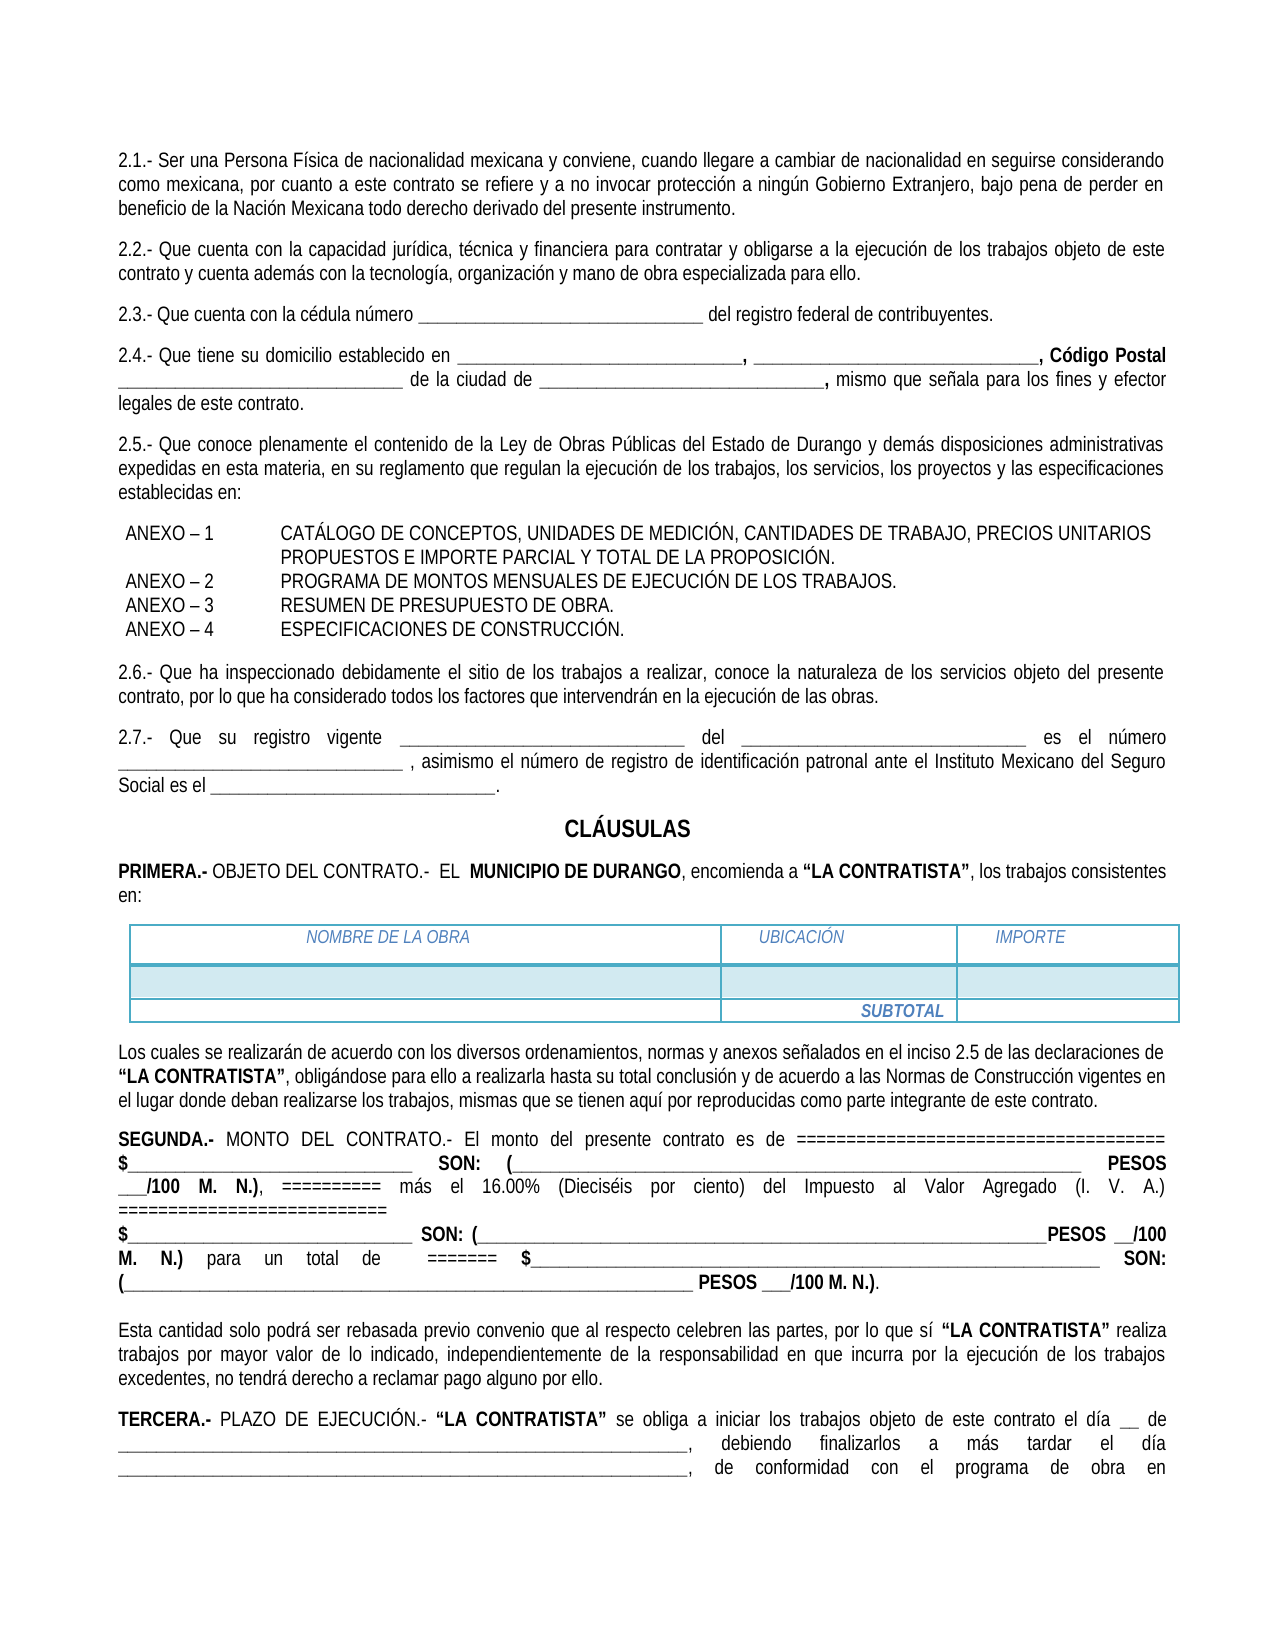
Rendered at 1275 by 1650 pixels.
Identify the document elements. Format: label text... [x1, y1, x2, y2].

table_cell ANEXO – 4 [118, 616, 273, 640]
table_header UBICACIÓN [722, 926, 956, 962]
table_cell ANEXO – 2 [118, 569, 273, 592]
text 2.3.- Que cuenta con la cédula número ______________________________ del registro federal de contribuyentes. [118, 302, 1167, 326]
table_header NOMBRE DE LA OBRA [131, 926, 720, 962]
text SEGUNDA.- MONTO DEL CONTRATO.- El monto del presente contrato es de ===================================== $______________________________ SON: (____________________________________________________________ PESOS ___/100 M. N.), ========== más el 16.00% (Dieciséis por ciento) del Impuesto al Valor Agregado (I. V. A.) =========================== [118, 1126, 1167, 1222]
table_cell [131, 1000, 720, 1021]
table_cell [958, 967, 1178, 997]
text 2.7.- Que su registro vigente ______________________________ del ______________________________ es el número ______________________________ , asimismo el número de registro de identificación patronal ante el Instituto Mexicano del Seguro Social es el ______________________________. [118, 724, 1167, 796]
table_cell [131, 967, 720, 997]
text 2.1.- Ser una Persona Física de nacionalidad mexicana y conviene, cuando llegare a cambiar de nacionalidad en seguirse considerando como mexicana, por cuanto a este contrato se refiere y a no invocar protección a ningún Gobierno Extranjero, bajo pena de perder en beneficio de la Nación Mexicana todo derecho derivado del presente instrumento. [118, 148, 1167, 219]
table_header CATÁLOGO DE CONCEPTOS, UNIDADES DE MEDICIÓN, CANTIDADES DE TRABAJO, PRECIOS UNITARIOS PROPUESTOS E IMPORTE PARCIAL Y TOTAL DE LA PROPOSICIÓN. [273, 521, 1159, 568]
table_cell PROGRAMA DE MONTOS MENSUALES DE EJECUCIÓN DE LOS TRABAJOS. [273, 569, 1159, 592]
text 2.5.- Que conoce plenamente el contenido de la Ley de Obras Públicas del Estado de Durango y demás disposiciones administrativas expedidas en esta materia, en su reglamento que regulan la ejecución de los trabajos, los servicios, los proyectos y las especificaciones establecidas en: [118, 432, 1167, 503]
text Los cuales se realizarán de acuerdo con los diversos ordenamientos, normas y anexos señalados en el inciso 2.5 de las declaraciones de “LA CONTRATISTA”, obligándose para ello a realizarla hasta su total conclusión y de acuerdo a las Normas de Construcción vigentes en el lugar donde deban realizarse los trabajos, mismas que se tienen aquí por reproducidas como parte integrante de este contrato. [118, 1040, 1167, 1112]
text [118, 1407, 1167, 1479]
table_cell SUBTOTAL [722, 1000, 956, 1021]
table_header IMPORTE [958, 926, 1178, 962]
table_cell [722, 967, 956, 997]
table_cell ANEXO – 3 [118, 593, 273, 616]
text 2.6.- Que ha inspeccionado debidamente el sitio de los trabajos a realizar, conoce la naturaleza de los servicios objeto del presente contrato, por lo que ha considerado todos los factores que intervendrán en la ejecución de las obras. [118, 659, 1167, 707]
text Esta cantidad solo podrá ser rebasada previo convenio que al respecto celebren las partes, por lo que sí “LA CONTRATISTA” realiza trabajos por mayor valor de lo indicado, independientemente de la responsabilidad en que incurra por la ejecución de los trabajos excedentes, no tendrá derecho a reclamar pago alguno por ello. [118, 1318, 1167, 1390]
table_cell ESPECIFICACIONES DE CONSTRUCCIÓN. [273, 616, 1159, 640]
subtitle CLÁUSULAS [88, 813, 1167, 842]
table_cell [958, 1000, 1178, 1021]
table_header ANEXO – 1 [118, 521, 273, 568]
text 2.4.- Que tiene su domicilio establecido en ______________________________, ______________________________, Código Postal ______________________________ de la ciudad de ______________________________, mismo que señala para los fines y efector legales de este contrato. [118, 343, 1167, 414]
text PRIMERA.- OBJETO DEL CONTRATO.- EL MUNICIPIO DE DURANGO, encomienda a “LA CONTRATISTA”, los trabajos consistentes en: [118, 859, 1167, 907]
text $______________________________ SON: (____________________________________________________________PESOS __/100 M. N.) para un total de ======= $____________________________________________________________ SON: (____________________________________________________________ PESOS ___/100 M. N.). [118, 1222, 1167, 1294]
text 2.2.- Que cuenta con la capacidad jurídica, técnica y financiera para contratar y obligarse a la ejecución de los trabajos objeto de este contrato y cuenta además con la tecnología, organización y mano de obra especializada para ello. [118, 237, 1167, 284]
table_cell RESUMEN DE PRESUPUESTO DE OBRA. [273, 593, 1159, 616]
